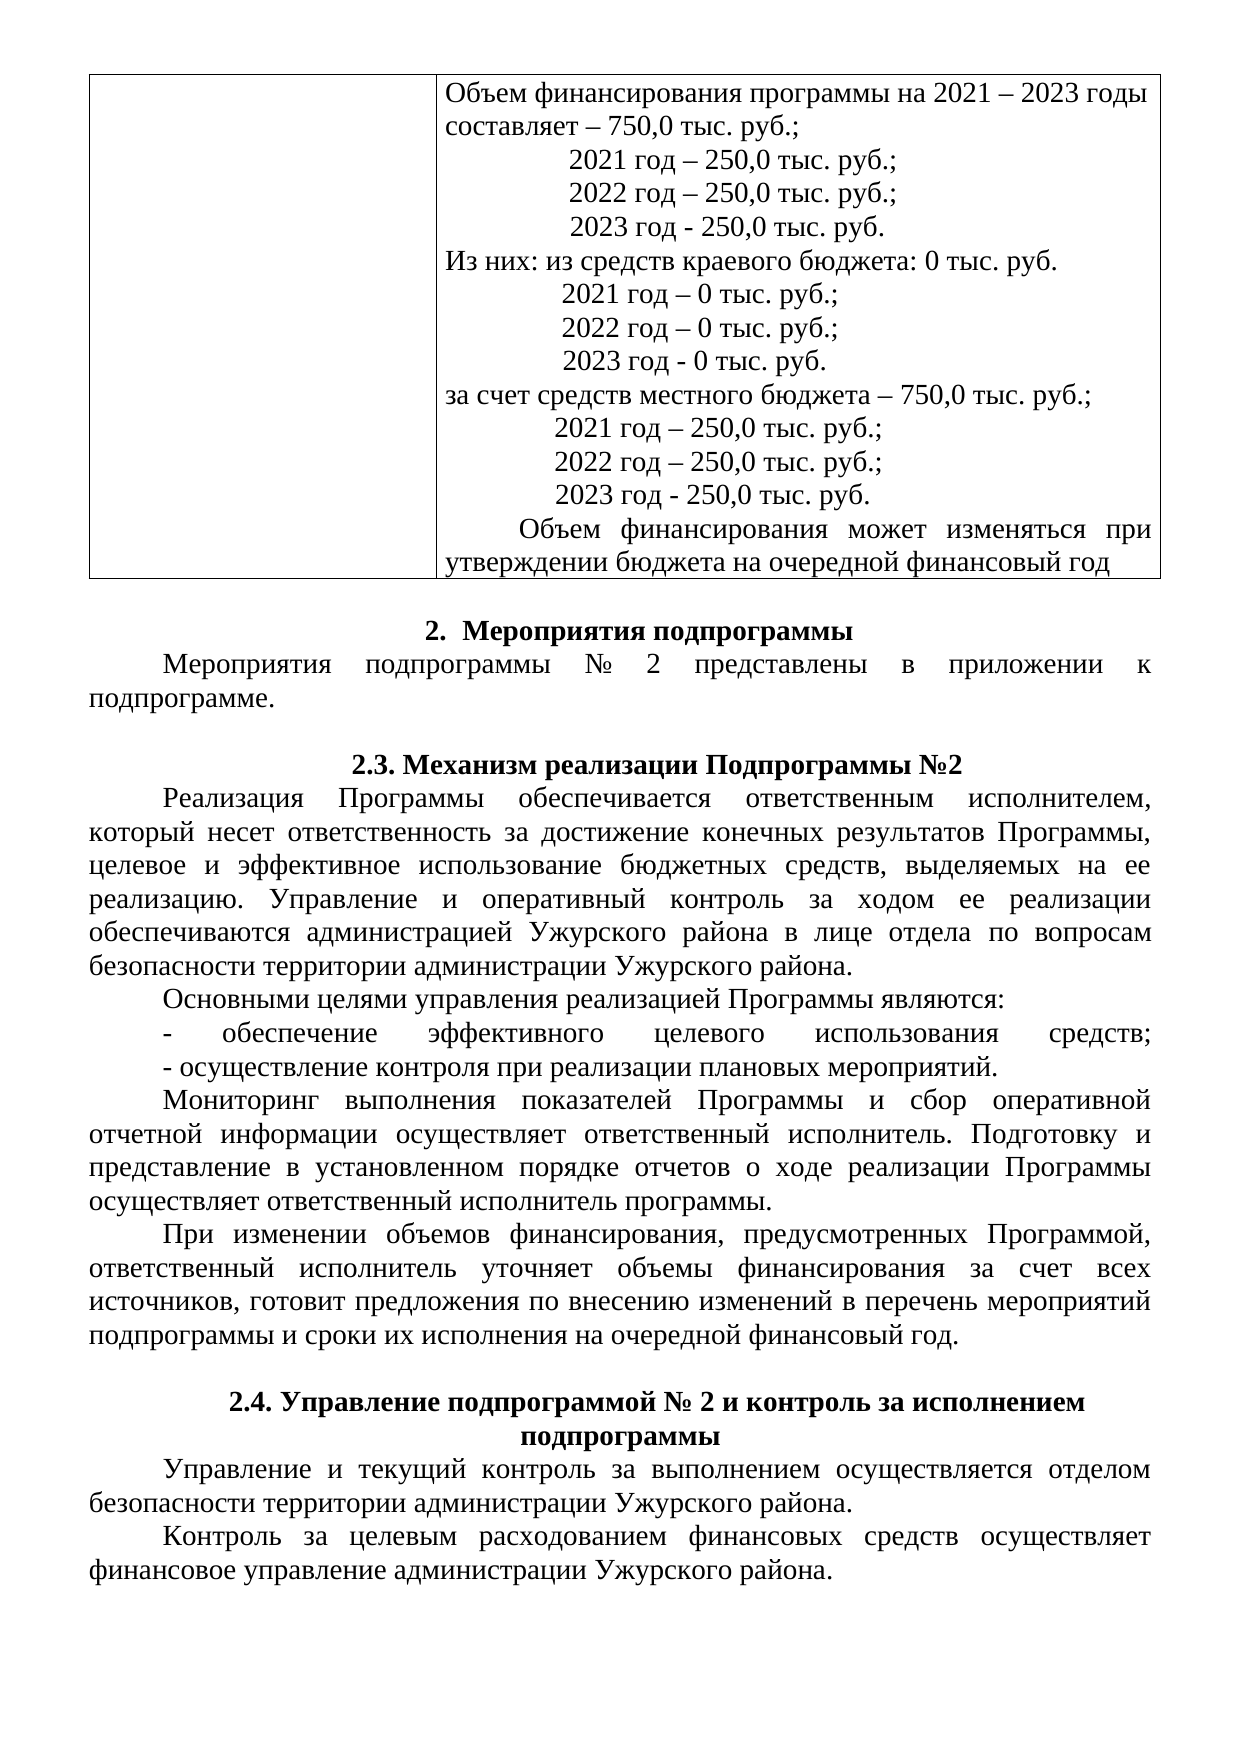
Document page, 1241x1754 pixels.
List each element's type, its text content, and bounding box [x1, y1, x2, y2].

text 2.3. Механизм реализации Подпрограммы №2 [89, 747, 1152, 780]
text Управление и текущий контроль за выполнением осуществляется отделом безопасности территории администрации Ужурского района. [89, 1451, 1152, 1518]
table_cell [90, 75, 436, 578]
text Контроль за целевым расходованием финансовых средств осуществляет финансовое управление администрации Ужурского района. [89, 1518, 1152, 1585]
text 2.4. Управление подпрограммой № 2 и контроль за исполнением подпрограммы [89, 1384, 1152, 1451]
text Реализация Программы обеспечивается ответственным исполнителем, который несет ответственность за достижение конечных результатов Программы, целевое и эффективное использование бюджетных средств, выделяемых на ее реализацию. Управление и оперативный контроль за ходом ее реализации обеспечиваются администрацией Ужурского района в лице отдела по вопросам безопасности территории администрации Ужурского района. [89, 780, 1152, 982]
text Мероприятия подпрограммы № 2 представлены в приложении к подпрограмме. [89, 646, 1152, 713]
list Мероприятия подпрограммы [126, 613, 1152, 646]
text Основными целями управления реализацией Программы являются: [162, 982, 1152, 1015]
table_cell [437, 75, 1160, 578]
text При изменении объемов финансирования, предусмотренных Программой, ответственный исполнитель уточняет объемы финансирования за счет всех источников, готовит предложения по внесению изменений в перечень мероприятий подпрограммы и сроки их исполнения на очередной финансовый год. [89, 1216, 1152, 1351]
text - обеспечение эффективного целевого использования средств; - осуществление контроля при реализации плановых мероприятий. [162, 1015, 1152, 1082]
text Мониторинг выполнения показателей Программы и сбор оперативной отчетной информации осуществляет ответственный исполнитель. Подготовку и представление в установленном порядке отчетов о ходе реализации Программы осуществляет ответственный исполнитель программы. [89, 1082, 1152, 1216]
